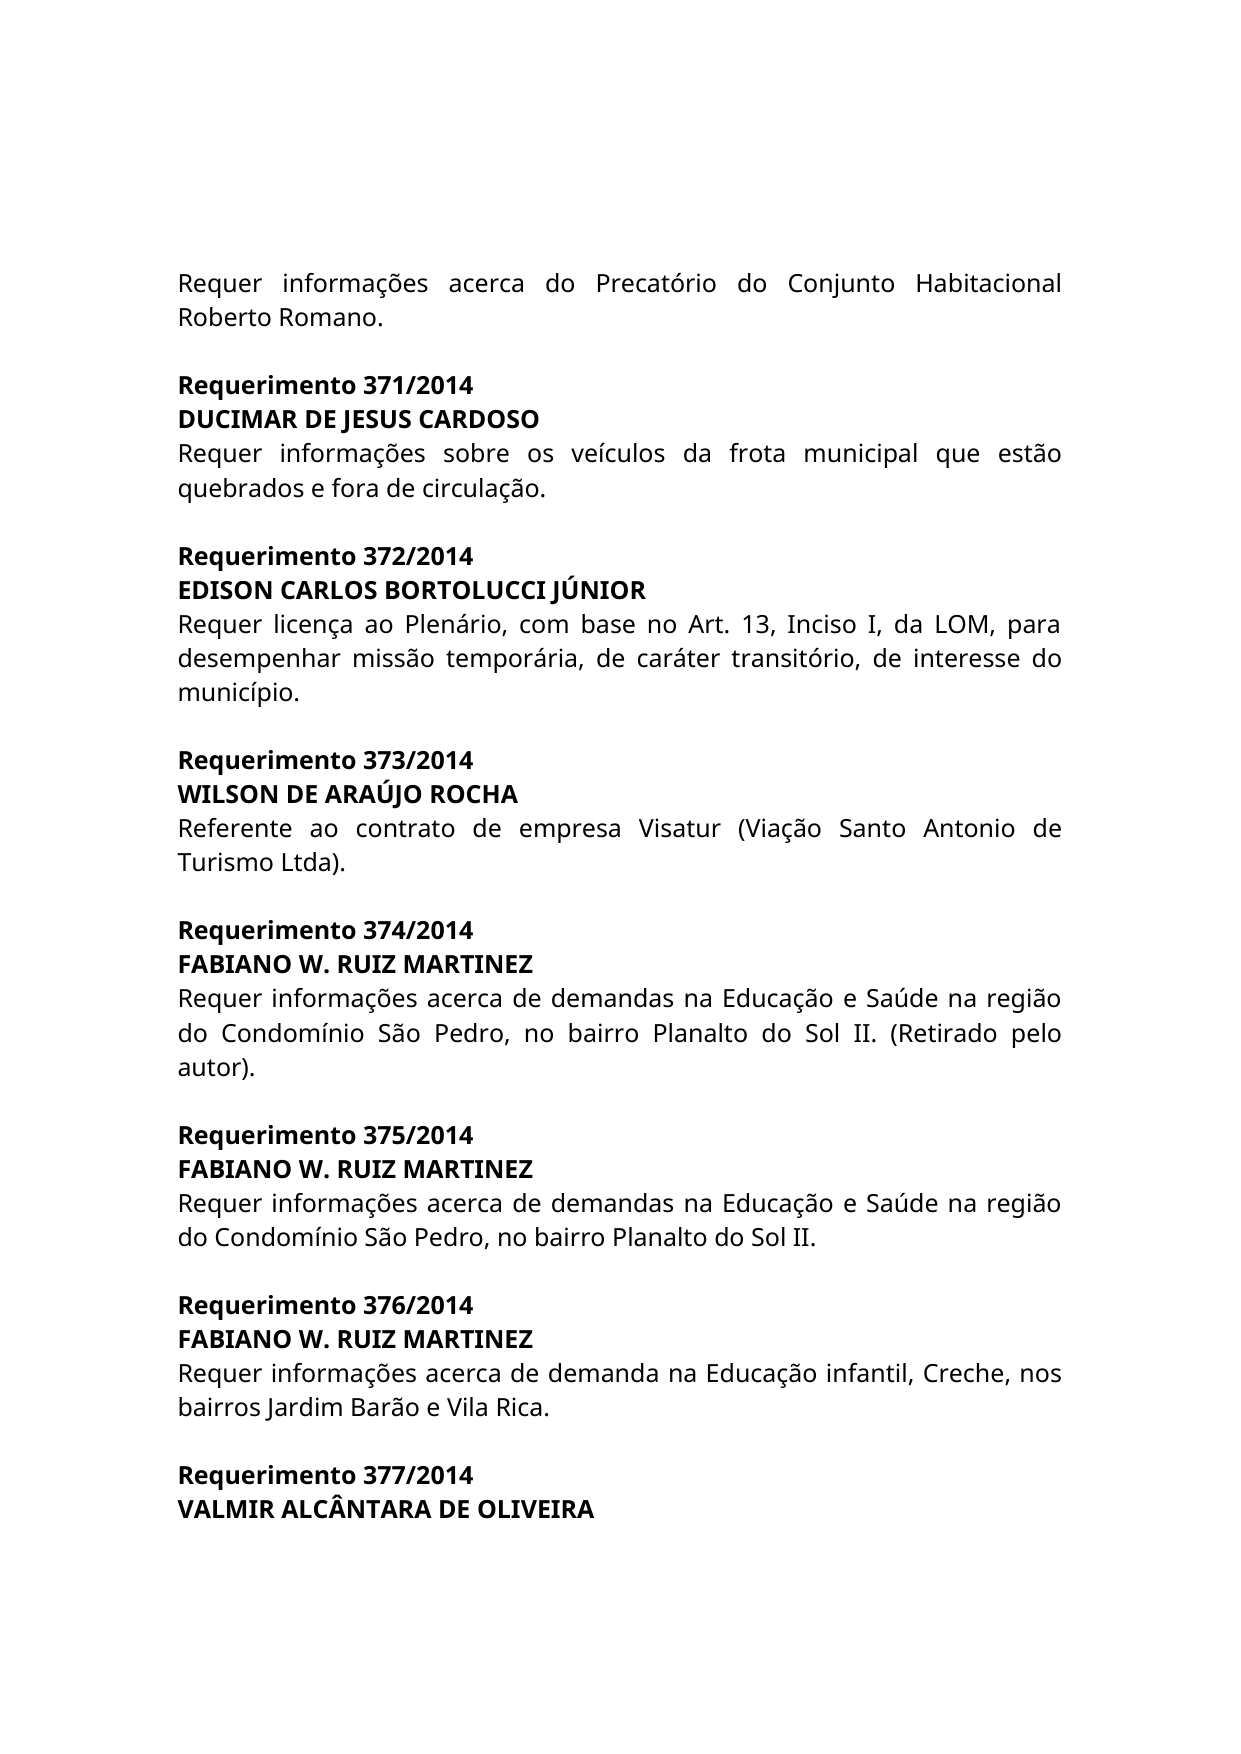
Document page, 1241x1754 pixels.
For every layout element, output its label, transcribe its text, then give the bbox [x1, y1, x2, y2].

text Requer informações acerca de demanda na Educação infantil, Creche, nos bairros Jardim Barão e Vila Rica. [177, 1356, 1063, 1424]
text Referente ao contrato de empresa Visatur (Viação Santo Antonio de Turismo Ltda). [177, 811, 1063, 879]
text Requer informações acerca do Precatório do Conjunto Habitacional Roberto Romano. [177, 266, 1063, 334]
text Requer informações sobre os veículos da frota municipal que estão quebrados e fora de circulação. [177, 436, 1063, 504]
text FABIANO W. RUIZ MARTINEZ [177, 1151, 1063, 1186]
text Requerimento 377/2014 [177, 1458, 1063, 1492]
text FABIANO W. RUIZ MARTINEZ [177, 947, 1063, 981]
text Requer licença ao Plenário, com base no Art. 13, Inciso I, da LOM, para desempenhar missão temporária, de caráter transitório, de interesse do município. [177, 606, 1063, 709]
text DUCIMAR DE JESUS CARDOSO [177, 402, 1063, 436]
text Requer informações acerca de demandas na Educação e Saúde na região do Condomínio São Pedro, no bairro Planalto do Sol II. (Retirado pelo autor). [177, 981, 1063, 1083]
text Requerimento 373/2014 [177, 743, 1063, 777]
text Requerimento 374/2014 [177, 913, 1063, 947]
text VALMIR ALCÂNTARA DE OLIVEIRA [177, 1492, 1063, 1526]
text Requerimento 375/2014 [177, 1117, 1063, 1151]
text Requerimento 371/2014 [177, 368, 1063, 402]
text Requerimento 376/2014 [177, 1288, 1063, 1322]
text FABIANO W. RUIZ MARTINEZ [177, 1322, 1063, 1356]
text Requerimento 372/2014 [177, 538, 1063, 572]
text EDISON CARLOS BORTOLUCCI JÚNIOR [177, 572, 1063, 606]
text WILSON DE ARAÚJO ROCHA [177, 777, 1063, 811]
text Requer informações acerca de demandas na Educação e Saúde na região do Condomínio São Pedro, no bairro Planalto do Sol II. [177, 1186, 1063, 1254]
